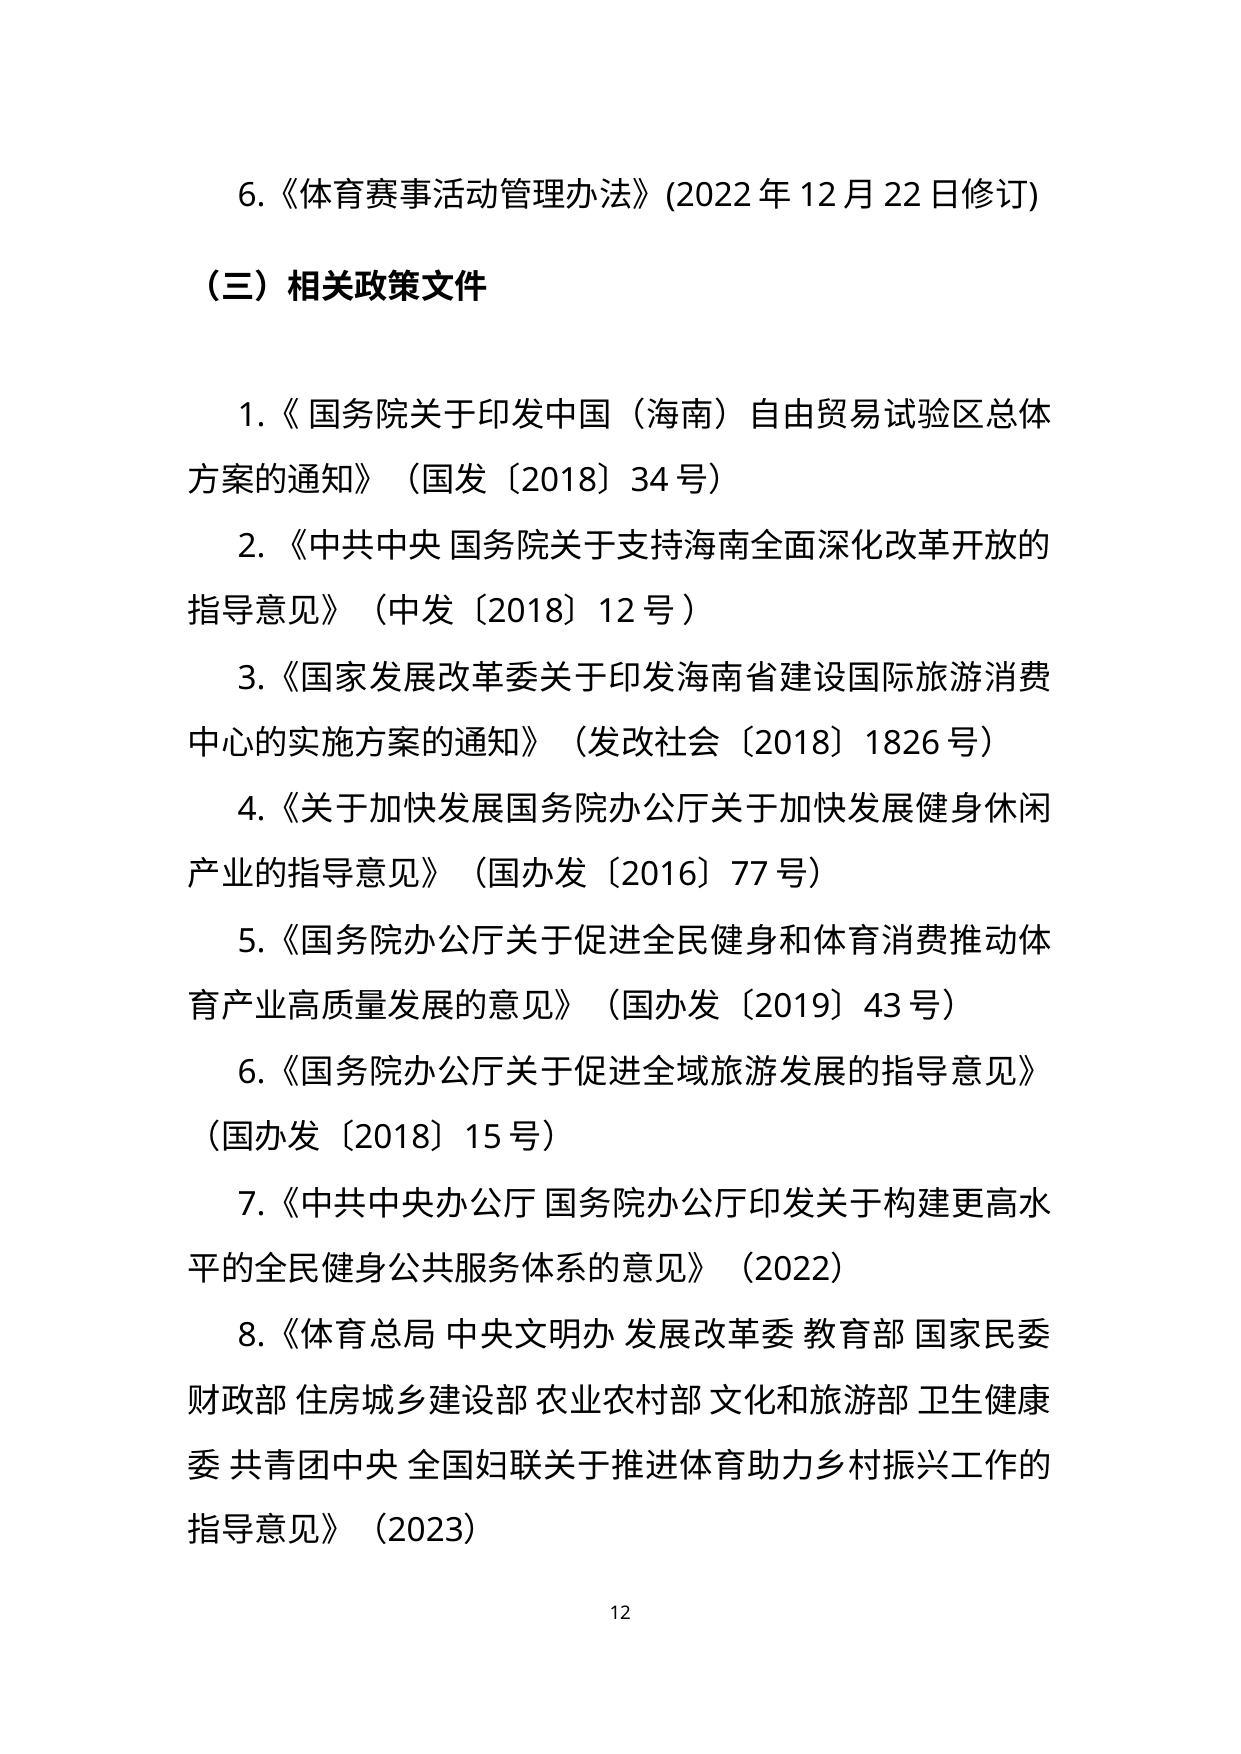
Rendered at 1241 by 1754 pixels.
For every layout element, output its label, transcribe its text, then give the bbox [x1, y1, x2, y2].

text 7.《中共中央办公厅 国务院办公厅印发关于构建更高水平的全民健身公共服务体系的意见》（2022） [187, 1168, 1053, 1298]
text 6.《国务院办公厅关于促进全域旅游发展的指导意见》（国办发〔2018〕15号） [187, 1037, 1053, 1167]
text 6.《体育赛事活动管理办法》(2022年12月22日修订) [187, 160, 1053, 225]
text 4.《关于加快发展国务院办公厅关于加快发展健身休闲产业的指导意见》（国办发〔2016〕77号） [187, 774, 1053, 904]
text 3.《国家发展改革委关于印发海南省建设国际旅游消费中心的实施方案的通知》（发改社会〔2018〕1826号） [187, 642, 1053, 772]
text 5.《国务院办公厅关于促进全民健身和体育消费推动体育产业高质量发展的意见》（国办发〔2019〕43号） [187, 905, 1053, 1035]
text 1.《 国务院关于印发中国（海南）自由贸易试验区总体方案的通知》（国发〔2018〕34号） [187, 379, 1053, 509]
text 8.《体育总局 中央文明办 发展改革委 教育部 国家民委 财政部 住房城乡建设部 农业农村部 文化和旅游部 卫生健康委 共青团中央 全国妇联关于推进体育助力乡村振兴工作的指导意见》（2023） [187, 1300, 1053, 1560]
text 2. 《中共中央 国务院关于支持海南全面深化改革开放的指导意见》（中发〔2018〕12号 ） [187, 511, 1053, 641]
subtitle （三）相关政策文件 [187, 252, 1053, 317]
